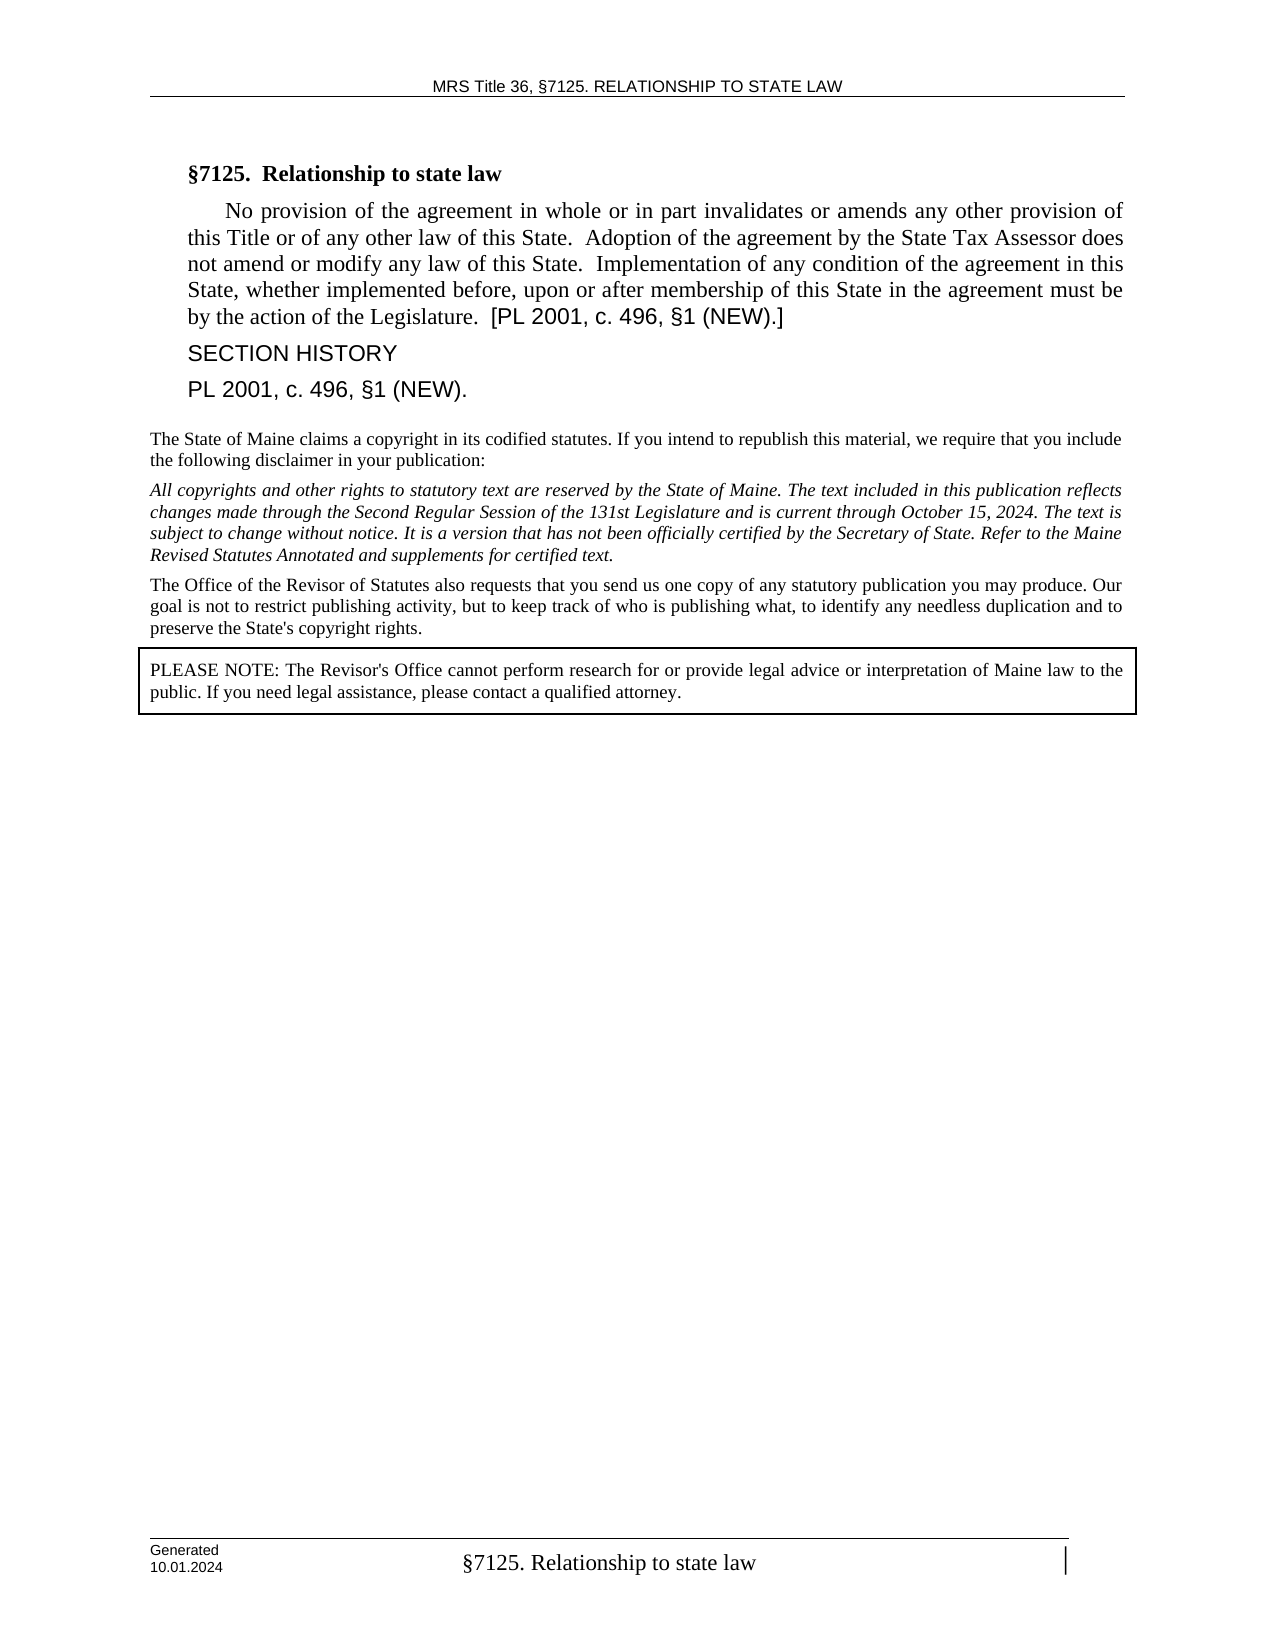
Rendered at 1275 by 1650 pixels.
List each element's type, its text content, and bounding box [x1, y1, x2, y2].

text The Office of the Revisor of Statutes also requests that you send us one copy of any statutory publication you may produce. Our goal is not to restrict publishing activity, but to keep track of who is publishing what, to identify any needless duplication and to preserve the State's copyright rights. [150, 574, 1125, 638]
text The State of Maine claims a copyright in its codified statutes. If you intend to republish this material, we require that you include the following disclaimer in your publication: [150, 428, 1125, 471]
text All copyrights and other rights to statutory text are reserved by the State of Maine. The text included in this publication reflects changes made through the Second Regular Session of the 131st Legislature and is current through October 15, 2024 . The text is subject to change without notice. It is a version that has not been officially certified by the Secretary of State. Refer to the Maine Revised Statutes Annotated and supplements for certified text. [150, 479, 1125, 565]
text SECTION HISTORY [187, 339, 1125, 366]
text PLEASE NOTE: The Revisor's Office cannot perform research for or provide legal advice or interpretation of Maine law to the public. If you need legal assistance, please contact a qualified attorney. [140, 649, 1135, 713]
text §7125. Relationship to state law [187, 160, 1125, 187]
text No provision of the agreement in whole or in part invalidates or amends any other provision of this Title or of any other law of this State. Adoption of the agreement by the State Tax Assessor does not amend or modify any law of this State. Implementation of any condition of the agreement in this State, whether implemented before, upon or after membership of this State in the agreement must be by the action of the Legislature. [PL 2001, c. 496, §1 (NEW).] [187, 197, 1125, 329]
text PL 2001, c. 496, §1 (NEW). [187, 376, 1125, 403]
